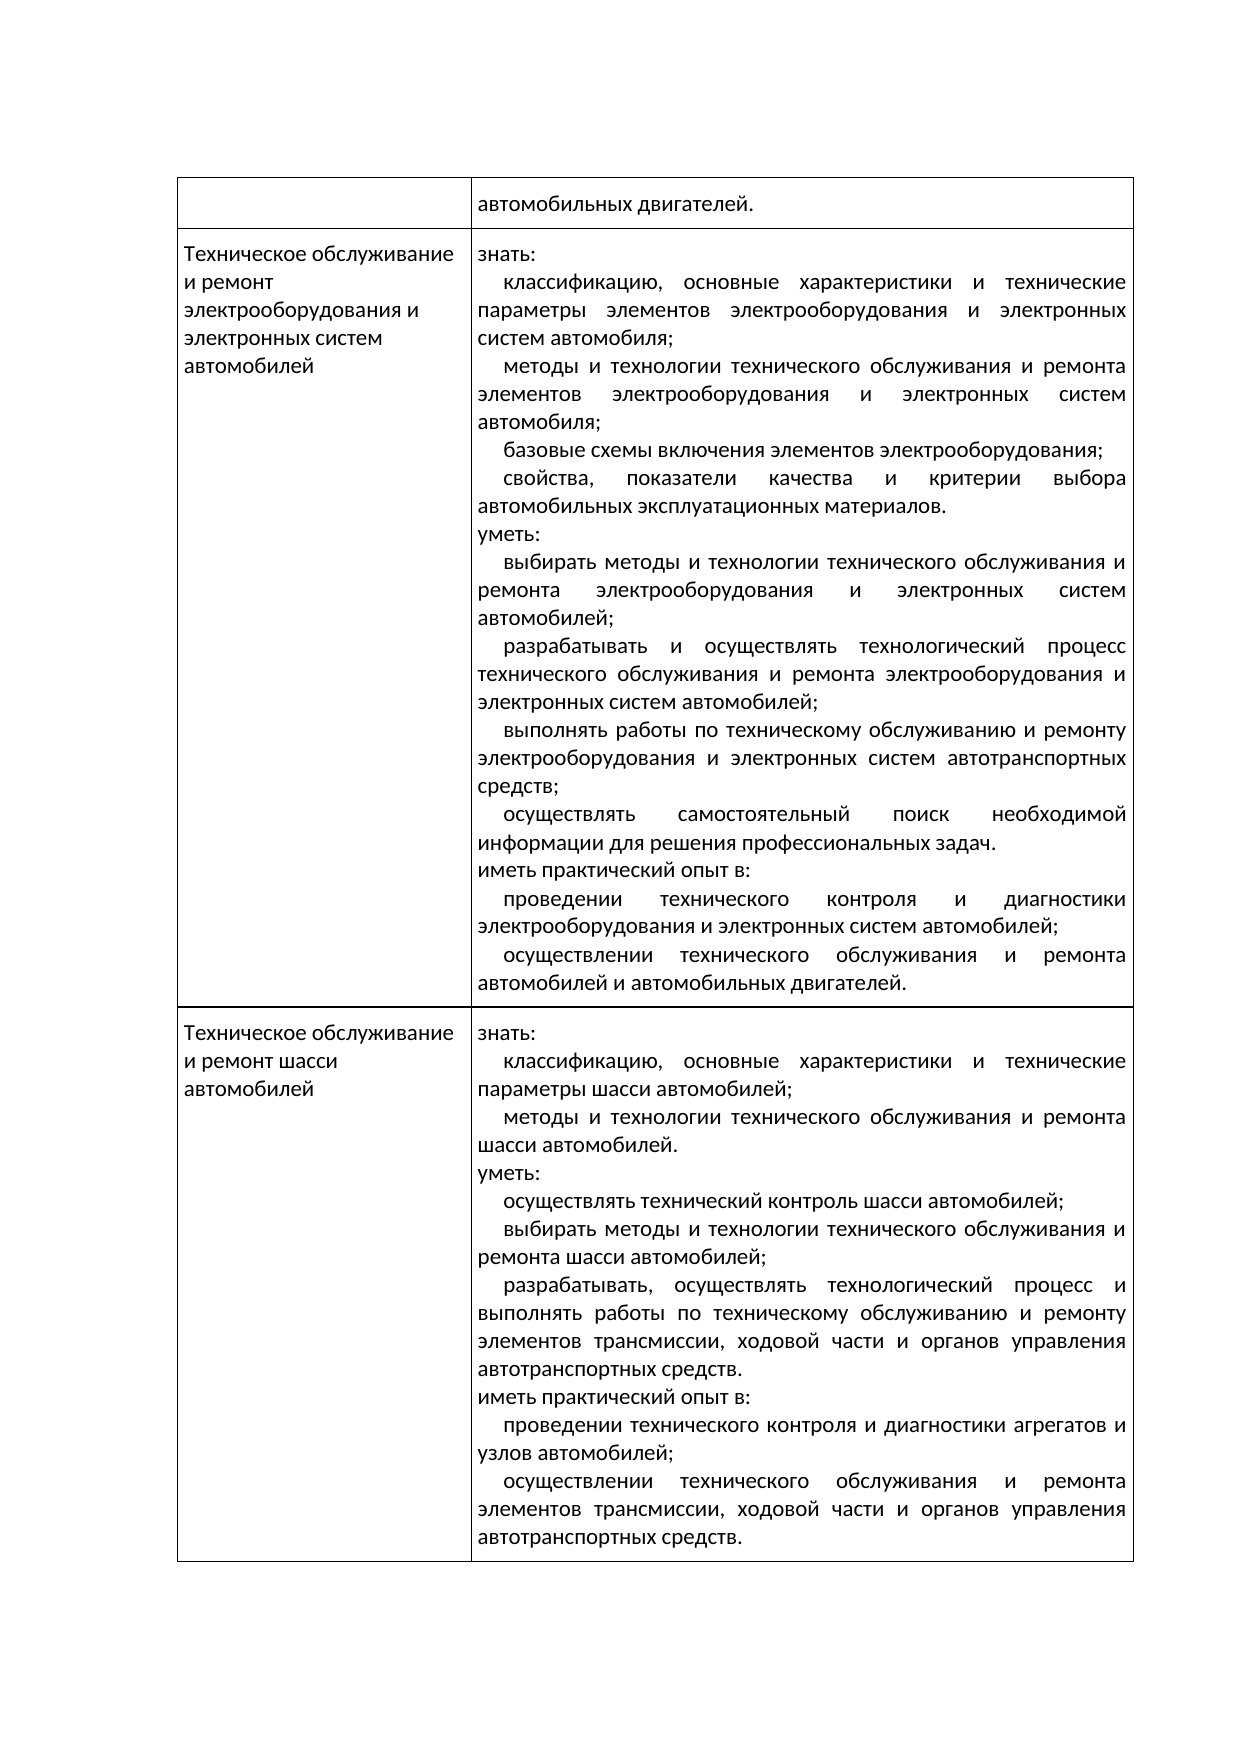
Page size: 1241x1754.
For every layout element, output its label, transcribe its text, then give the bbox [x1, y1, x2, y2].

table_cell знать: классификацию, основные характеристики и технические параметры шасси автомобилей; методы и технологии технического обслуживания и ремонта шасси автомобилей. уметь: осуществлять технический контроль шасси автомобилей; выбирать методы и технологии технического обслуживания и ремонта шасси автомобилей; разрабатывать, осуществлять технологический процесс и выполнять работы по техническому обслуживанию и ремонту элементов трансмиссии, ходовой части и органов управления автотранспортных средств. иметь практический опыт в: проведении технического контроля и диагностики агрегатов и узлов автомобилей; осуществлении технического обслуживания и ремонта элементов трансмиссии, ходовой части и органов управления автотранспортных средств. [472, 1008, 1133, 1561]
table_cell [178, 178, 471, 227]
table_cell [472, 178, 1133, 227]
table_cell Техническое обслуживание и ремонт электрооборудования и электронных систем автомобилей [178, 229, 471, 1006]
table_cell Техническое обслуживание и ремонт шасси автомобилей [178, 1008, 471, 1561]
table_cell знать: классификацию, основные характеристики и технические параметры элементов электрооборудования и электронных систем автомобиля; методы и технологии технического обслуживания и ремонта элементов электрооборудования и электронных систем автомобиля; базовые схемы включения элементов электрооборудования; свойства, показатели качества и критерии выбора автомобильных эксплуатационных материалов. уметь: выбирать методы и технологии технического обслуживания и ремонта электрооборудования и электронных систем автомобилей; разрабатывать и осуществлять технологический процесс технического обслуживания и ремонта электрооборудования и электронных систем автомобилей; выполнять работы по техническому обслуживанию и ремонту электрооборудования и электронных систем автотранспортных средств; осуществлять самостоятельный поиск необходимой информации для решения профессиональных задач. иметь практический опыт в: проведении технического контроля и диагностики электрооборудования и электронных систем автомобилей; осуществлении технического обслуживания и ремонта автомобилей и автомобильных двигателей. [472, 229, 1133, 1006]
